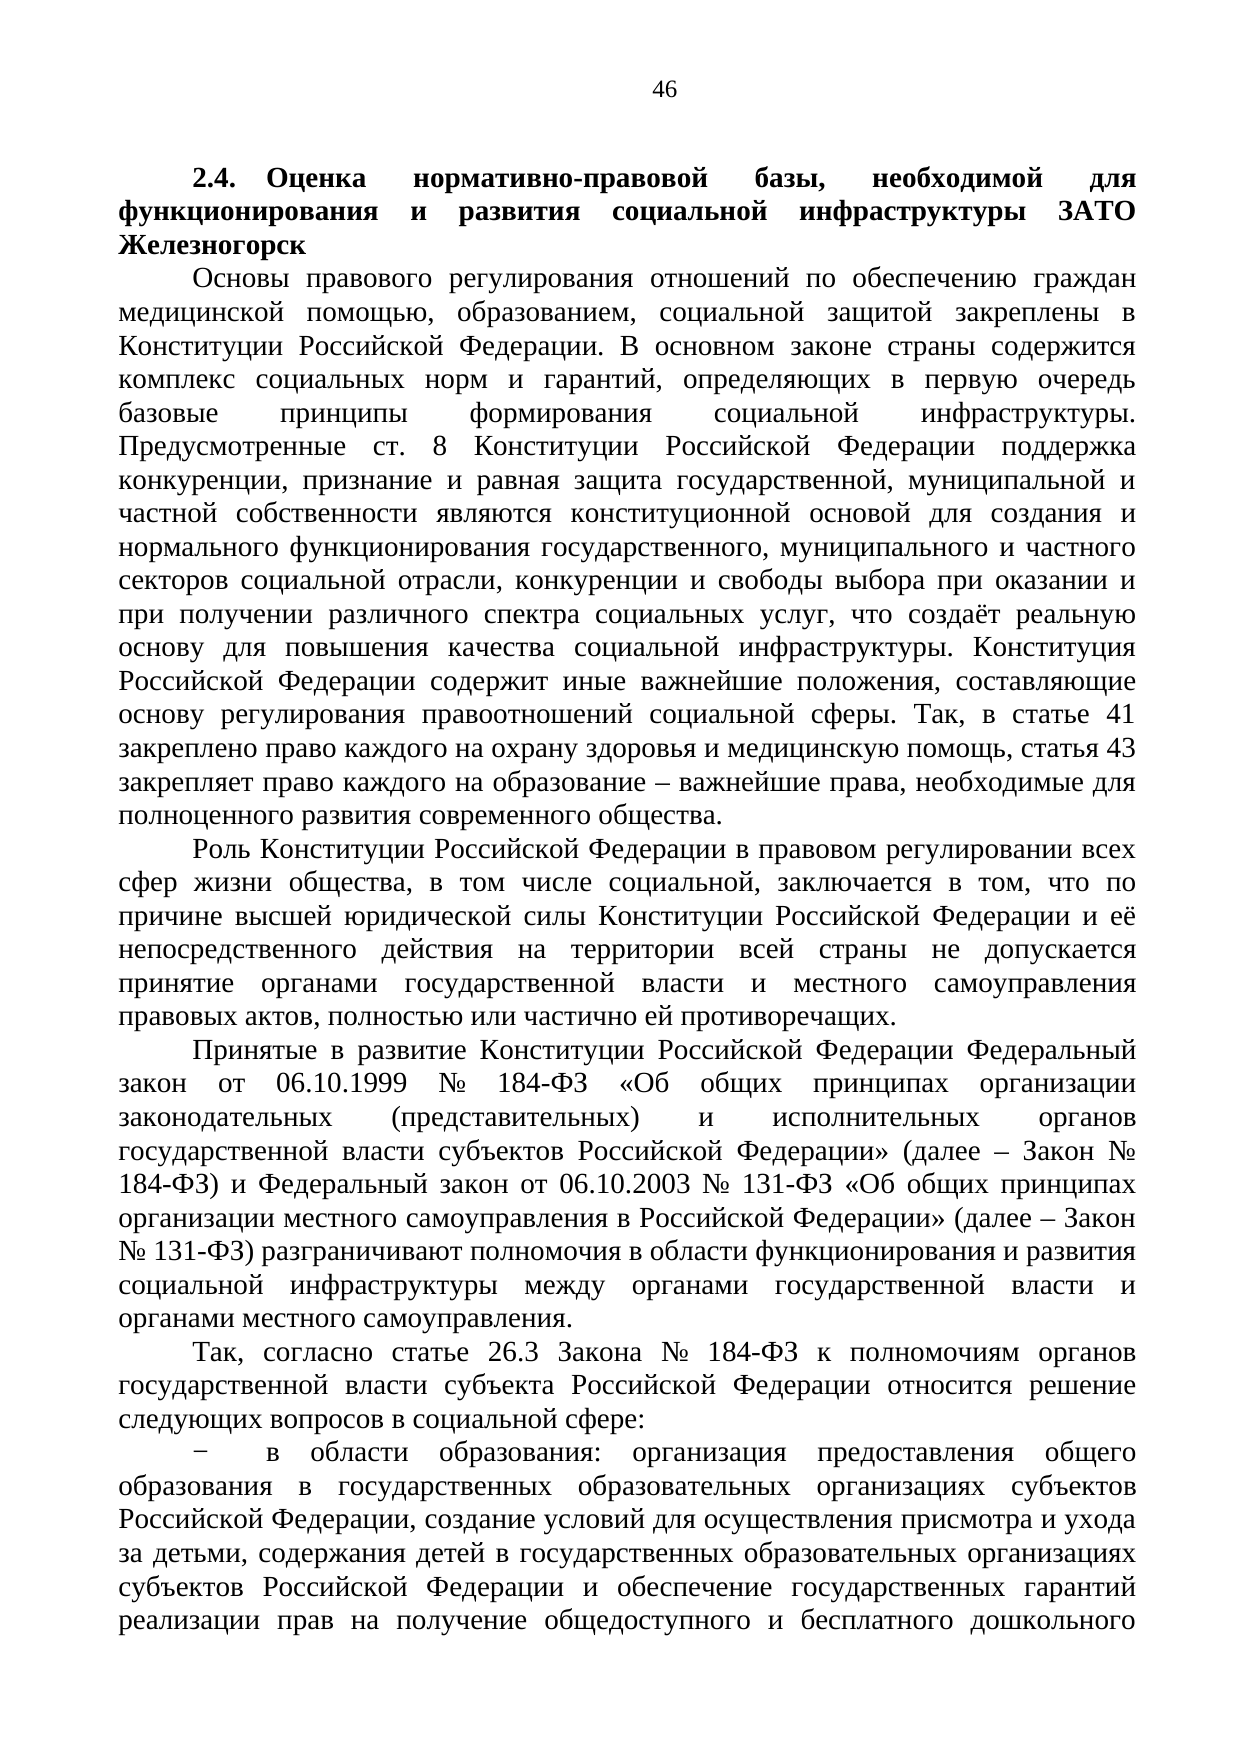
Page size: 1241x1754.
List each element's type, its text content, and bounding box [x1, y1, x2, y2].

list Оценка нормативно-правовой базы, необходимой для функционирования и развития социальной инфраструктуры ЗАТО Железногорск [118, 160, 1137, 261]
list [118, 1434, 1137, 1636]
text Основы правового регулирования отношений по обеспечению граждан медицинской помощью, образованием, социальной защитой закреплены в Конституции Российской Федерации. В основном законе страны содержится комплекс социальных норм и гарантий, определяющих в первую очередь базовые принципы формирования социальной инфраструктуры. Предусмотренные ст. 8 Конституции Российской Федерации поддержка конкуренции, признание и равная защита государственной, муниципальной и частной собственности являются конституционной основой для создания и нормального функционирования государственного, муниципального и частного секторов социальной отрасли, конкуренции и свободы выбора при оказании и при получении различного спектра социальных услуг, что создаёт реальную основу для повышения качества социальной инфраструктуры. Конституция Российской Федерации содержит иные важнейшие положения, составляющие основу регулирования правоотношений социальной сферы. Так, в статье 41 закреплено право каждого на охрану здоровья и медицинскую помощь, статья 43 закрепляет право каждого на образование – важнейшие права, необходимые для полноценного развития современного общества. [118, 261, 1137, 831]
text Роль Конституции Российской Федерации в правовом регулировании всех сфер жизни общества, в том числе социальной, заключается в том, что по причине высшей юридической силы Конституции Российской Федерации и её непосредственного действия на территории всей страны не допускается принятие органами государственной власти и местного самоуправления правовых актов, полностью или частично ей противоречащих. [118, 831, 1137, 1032]
text Принятые в развитие Конституции Российской Федерации Федеральный закон от 06.10.1999 № 184-ФЗ «Об общих принципах организации законодательных (представительных) и исполнительных органов государственной власти субъектов Российской Федерации» (далее – Закон № 184-ФЗ) и Федеральный закон от 06.10.2003 № 131-ФЗ «Об общих принципах организации местного самоуправления в Российской Федерации» (далее – Закон № 131-ФЗ) разграничивают полномочия в области функционирования и развития социальной инфраструктуры между органами государственной власти и органами местного самоуправления. [118, 1032, 1137, 1334]
text Так, согласно статье 26.3 Закона № 184-ФЗ к полномочиям органов государственной власти субъекта Российской Федерации относится решение следующих вопросов в социальной сфере: [118, 1334, 1137, 1434]
